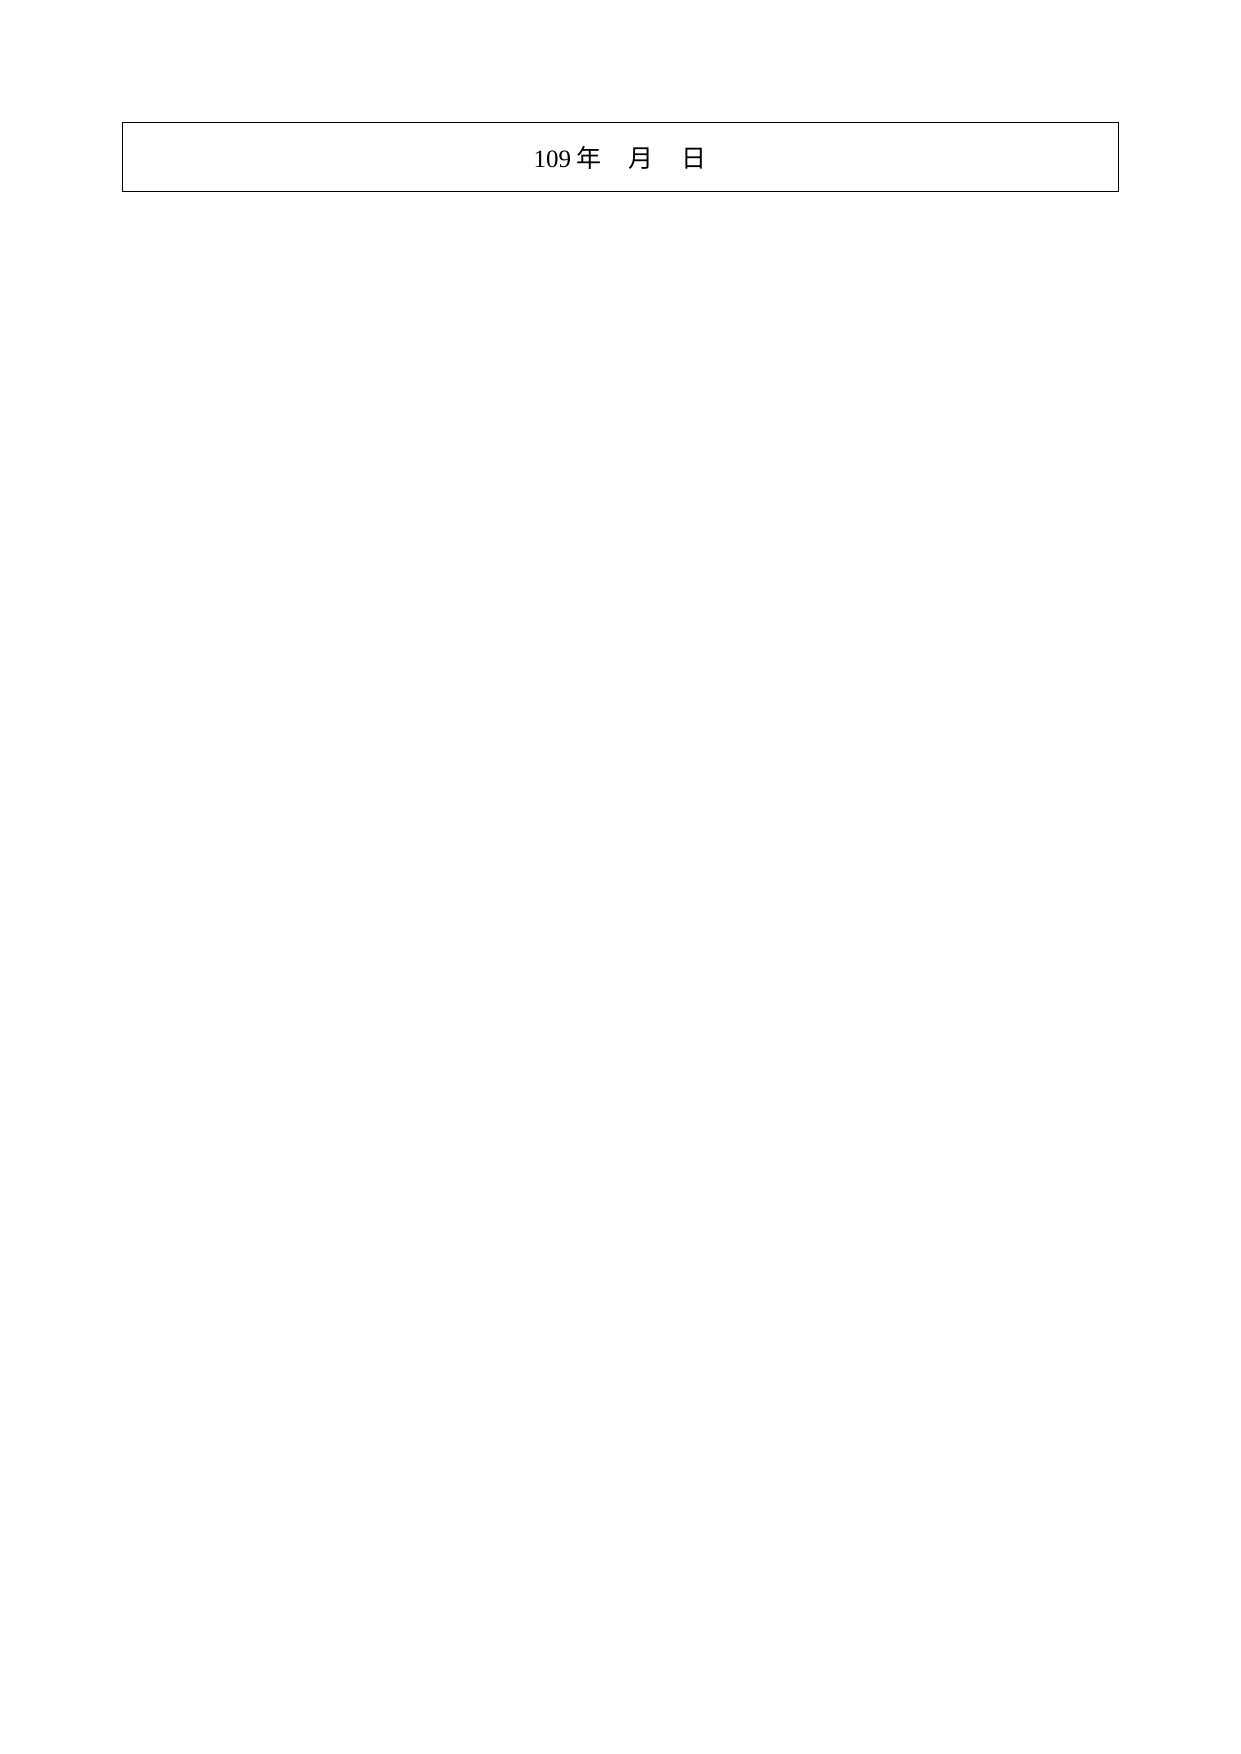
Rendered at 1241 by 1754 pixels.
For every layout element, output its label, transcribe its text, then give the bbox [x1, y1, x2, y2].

table_cell 109年 月 日 [123, 123, 1118, 191]
